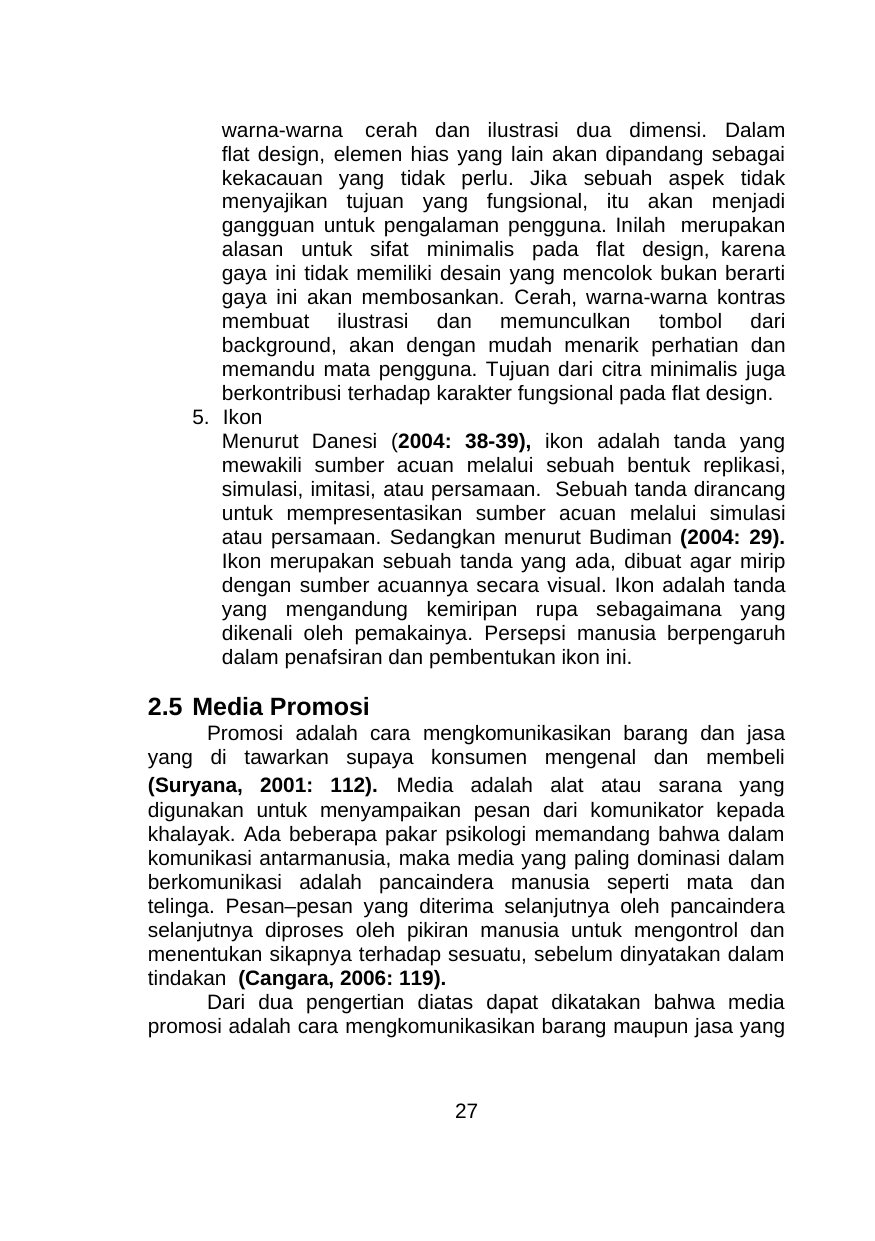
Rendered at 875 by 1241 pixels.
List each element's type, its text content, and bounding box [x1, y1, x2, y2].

text Menurut Danesi (2004: 38-39), ikon adalah tanda yang mewakili sumber acuan melalui sebuah bentuk replikasi, simulasi, imitasi, atau persamaan. Sebuah tanda dirancang untuk mempresentasikan sumber acuan melalui simulasi atau persamaan. Sedangkan menurut Budiman (2004: 29). Ikon merupakan sebuah tanda yang ada, dibuat agar mirip dengan sumber acuannya secara visual. Ikon adalah tanda yang mengandung kemiripan rupa sebagaimana yang dikenali oleh pemakainya. Persepsi manusia berpengaruh dalam penafsiran dan pembentukan ikon ini. [222, 429, 785, 668]
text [222, 117, 785, 405]
list Ikon [192, 405, 785, 429]
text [148, 989, 785, 1037]
text Promosi adalah cara mengkomunikasikan barang dan jasa yang di tawarkan supaya konsumen mengenal dan membeli (Suryana, 2001: 112). Media adalah alat atau sarana yang digunakan untuk menyampaikan pesan dari komunikator kepada khalayak. Ada beberapa pakar psikologi memandang bahwa dalam komunikasi antarmanusia, maka media yang paling dominasi dalam berkomunikasi adalah pancaindera manusia seperti mata dan telinga. Pesan–pesan yang diterima selanjutnya oleh pancaindera selanjutnya diproses oleh pikiran manusia untuk mengontrol dan menentukan sikapnya terhadap sesuatu, sebelum dinyatakan dalam tindakan (Cangara, 2006: 119). [148, 721, 785, 989]
list Media Promosi [148, 692, 785, 721]
